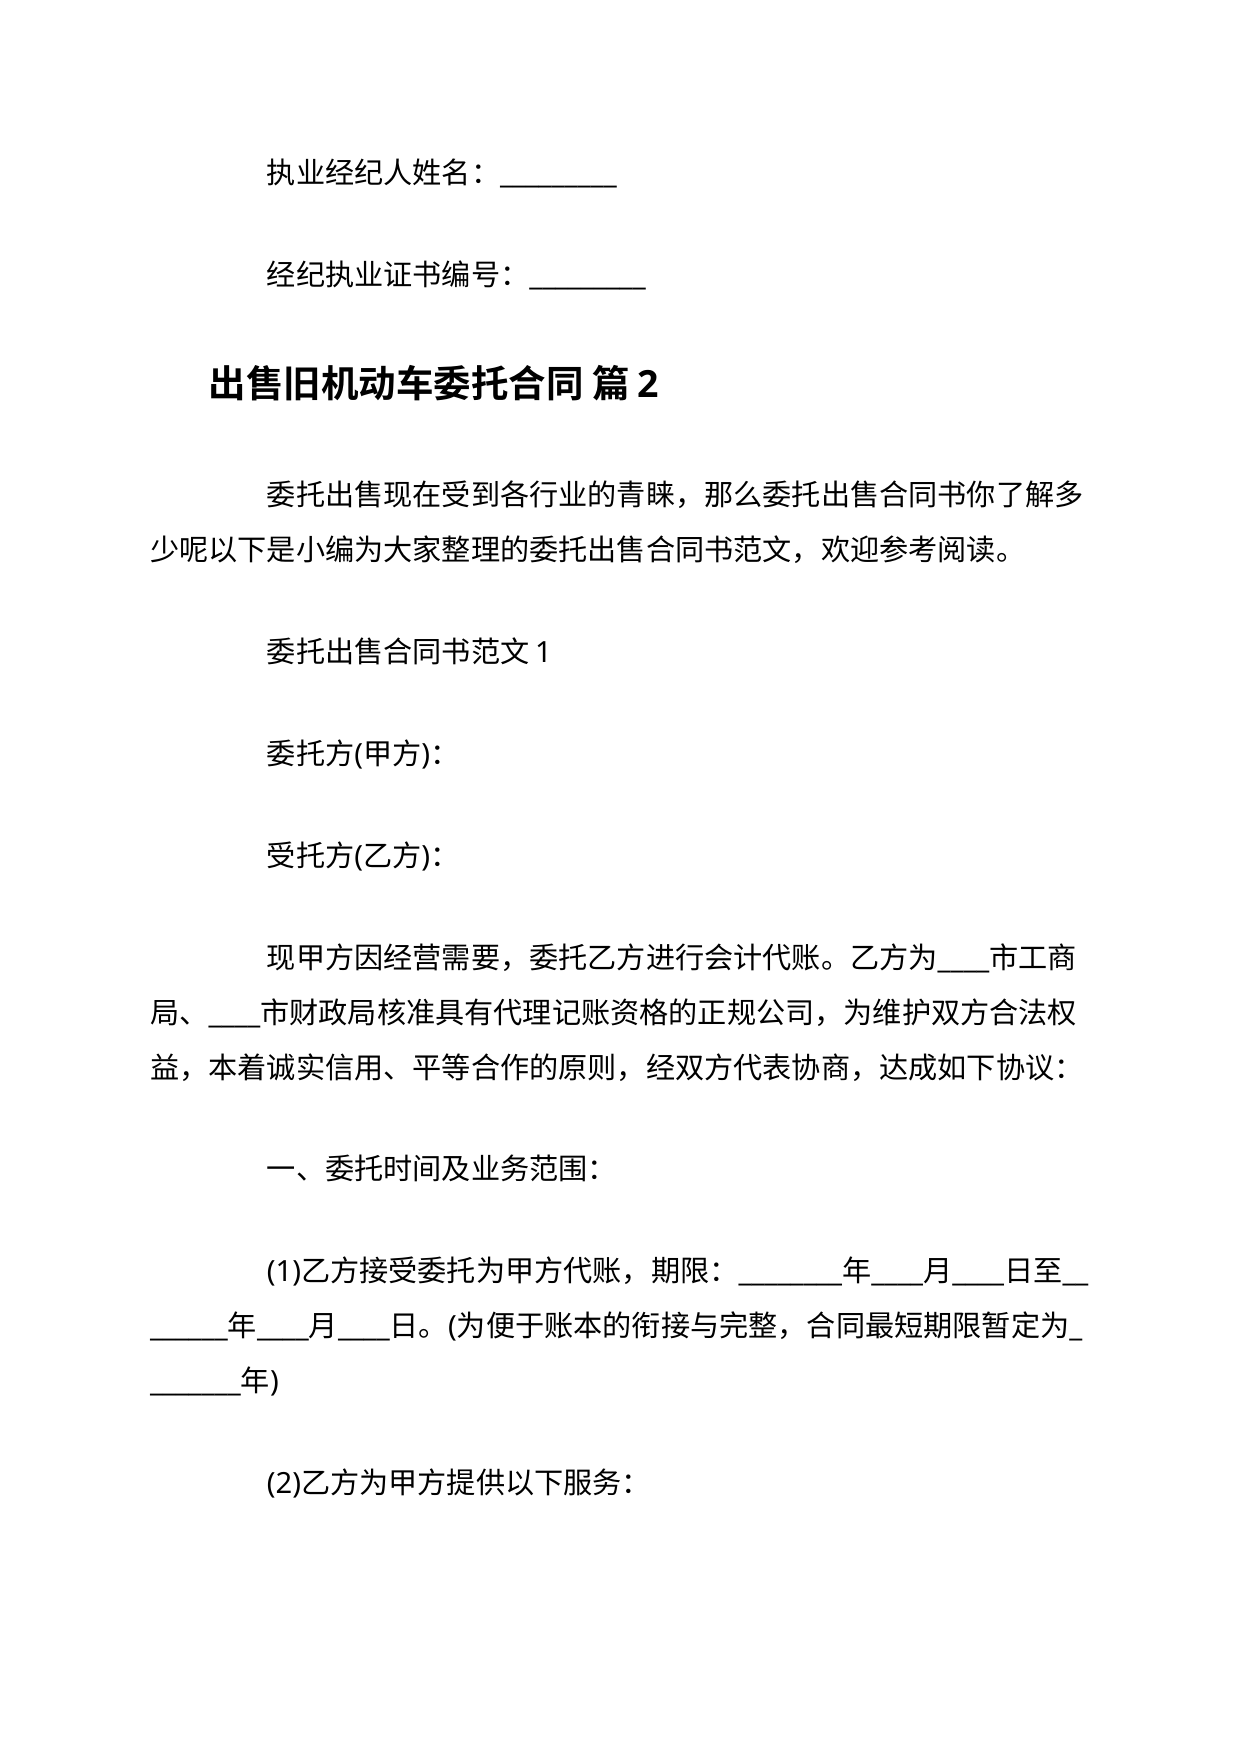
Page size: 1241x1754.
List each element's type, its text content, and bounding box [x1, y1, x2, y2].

text 受托方(乙方)： [150, 832, 1090, 874]
text 执业经纪人姓名：_________ [150, 150, 1090, 192]
text (2)乙方为甲方提供以下服务： [150, 1460, 1090, 1502]
text 经纪执业证书编号：_________ [150, 252, 1090, 294]
text 一、委托时间及业务范围： [150, 1146, 1090, 1188]
text 委托方(甲方)： [150, 730, 1090, 773]
text 委托出售合同书范文1 [150, 628, 1090, 671]
text 出售旧机动车委托合同 篇2 [150, 354, 1090, 408]
text (1)乙方接受委托为甲方代账，期限：________年____月____日至________年____月____日。(为便于账本的衔接与完整，合同最短期限暂定为________年) [150, 1248, 1090, 1400]
text 现甲方因经营需要，委托乙方进行会计代账。乙方为____市工商局、____市财政局核准具有代理记账资格的正规公司，为维护双方合法权益，本着诚实信用、平等合作的原则，经双方代表协商，达成如下协议： [150, 934, 1090, 1086]
text 委托出售现在受到各行业的青睐，那么委托出售合同书你了解多少呢以下是小编为大家整理的委托出售合同书范文，欢迎参考阅读。 [150, 472, 1090, 569]
